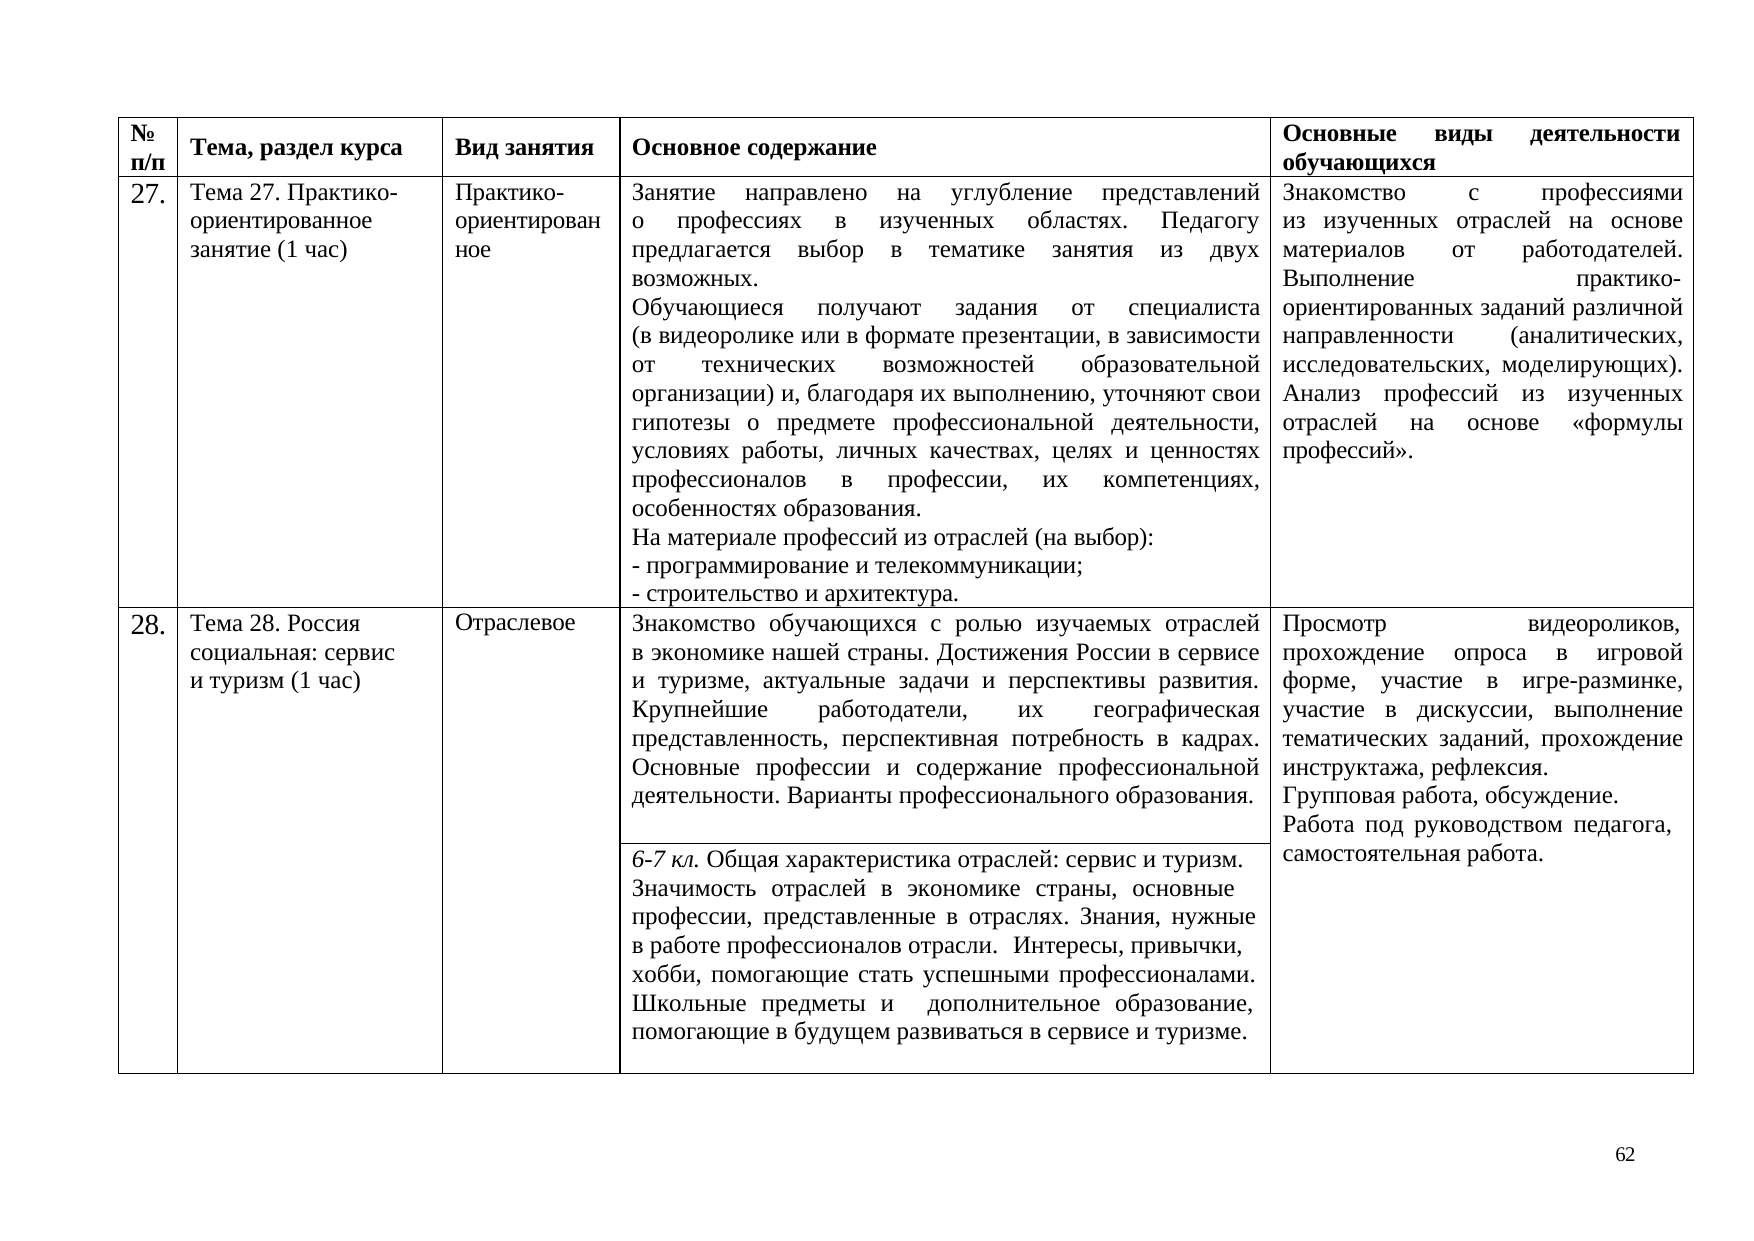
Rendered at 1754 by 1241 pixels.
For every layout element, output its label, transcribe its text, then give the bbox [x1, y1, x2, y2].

table_cell Занятие направлено на углубление представлений о профессиях в изученных областях. Педагогу предлагается выбор в тематике занятия из двух возможных. Обучающиеся получают задания от специалиста (в видеоролике или в формате презентации, в зависимости от технических возможностей образовательной организации) и, благодаря их выполнению, уточняют свои гипотезы о предмете профессиональной деятельности, условиях работы, личных качествах, целях и ценностях профессионалов в профессии, их компетенциях, особенностях образования. На материале профессий из отраслей (на выбор): программирование и телекоммуникации; строительство и архитектура. [621, 177, 1270, 607]
table_cell Просмотр видеороликов, прохождение опроса в игровой форме, участие в игре-разминке, участие в дискуссии, выполнение тематических заданий, прохождение инструктажа, рефлексия. Групповая работа, обсуждение. Работа под руководством педагога, самостоятельная работа. [1271, 608, 1693, 1073]
table_cell Тема 27. Практико- ориентированное занятие (1 час) [178, 177, 442, 607]
table_cell Практико- ориентирован ное [443, 177, 619, 607]
table_header № п/п [119, 118, 177, 176]
table_header Основное содержание [621, 118, 1270, 176]
table_cell 27. [119, 177, 177, 607]
table_cell Знакомство обучающихся с ролью изучаемых отраслей в экономике нашей страны. Достижения России в сервисе и туризме, актуальные задачи и перспективы развития. Крупнейшие работодатели, их географическая представленность, перспективная потребность в кадрах. Основные профессии и содержание профессиональной деятельности. Варианты профессионального образования. [621, 608, 1270, 843]
table_cell Отраслевое [443, 608, 619, 1073]
table_header Основные виды деятельности обучающихся [1271, 118, 1693, 176]
table_cell 28. [119, 608, 177, 1073]
table_cell Тема 28. Россия социальная: сервис и туризм (1 час) [178, 608, 442, 1073]
table_header Тема, раздел курса [178, 118, 442, 176]
table_header Вид занятия [443, 118, 619, 176]
table_cell Знакомство с профессиями из изученных отраслей на основе материалов от работодателей. Выполнение практико- ориентированных заданий различной направленности (аналитических, исследовательских, моделирующих). Анализ профессий из изученных отраслей на основе «формулы профессий». [1271, 177, 1693, 607]
table_cell 6-7 кл. Общая характеристика отраслей: сервис и туризм. Значимость отраслей в экономике страны, основные профессии, представленные в отраслях. Знания, нужные в работе профессионалов отрасли. Интересы, привычки, хобби, помогающие стать успешными профессионалами. Школьные предметы и дополнительное образование, помогающие в будущем развиваться в сервисе и туризме. [621, 844, 1270, 1073]
